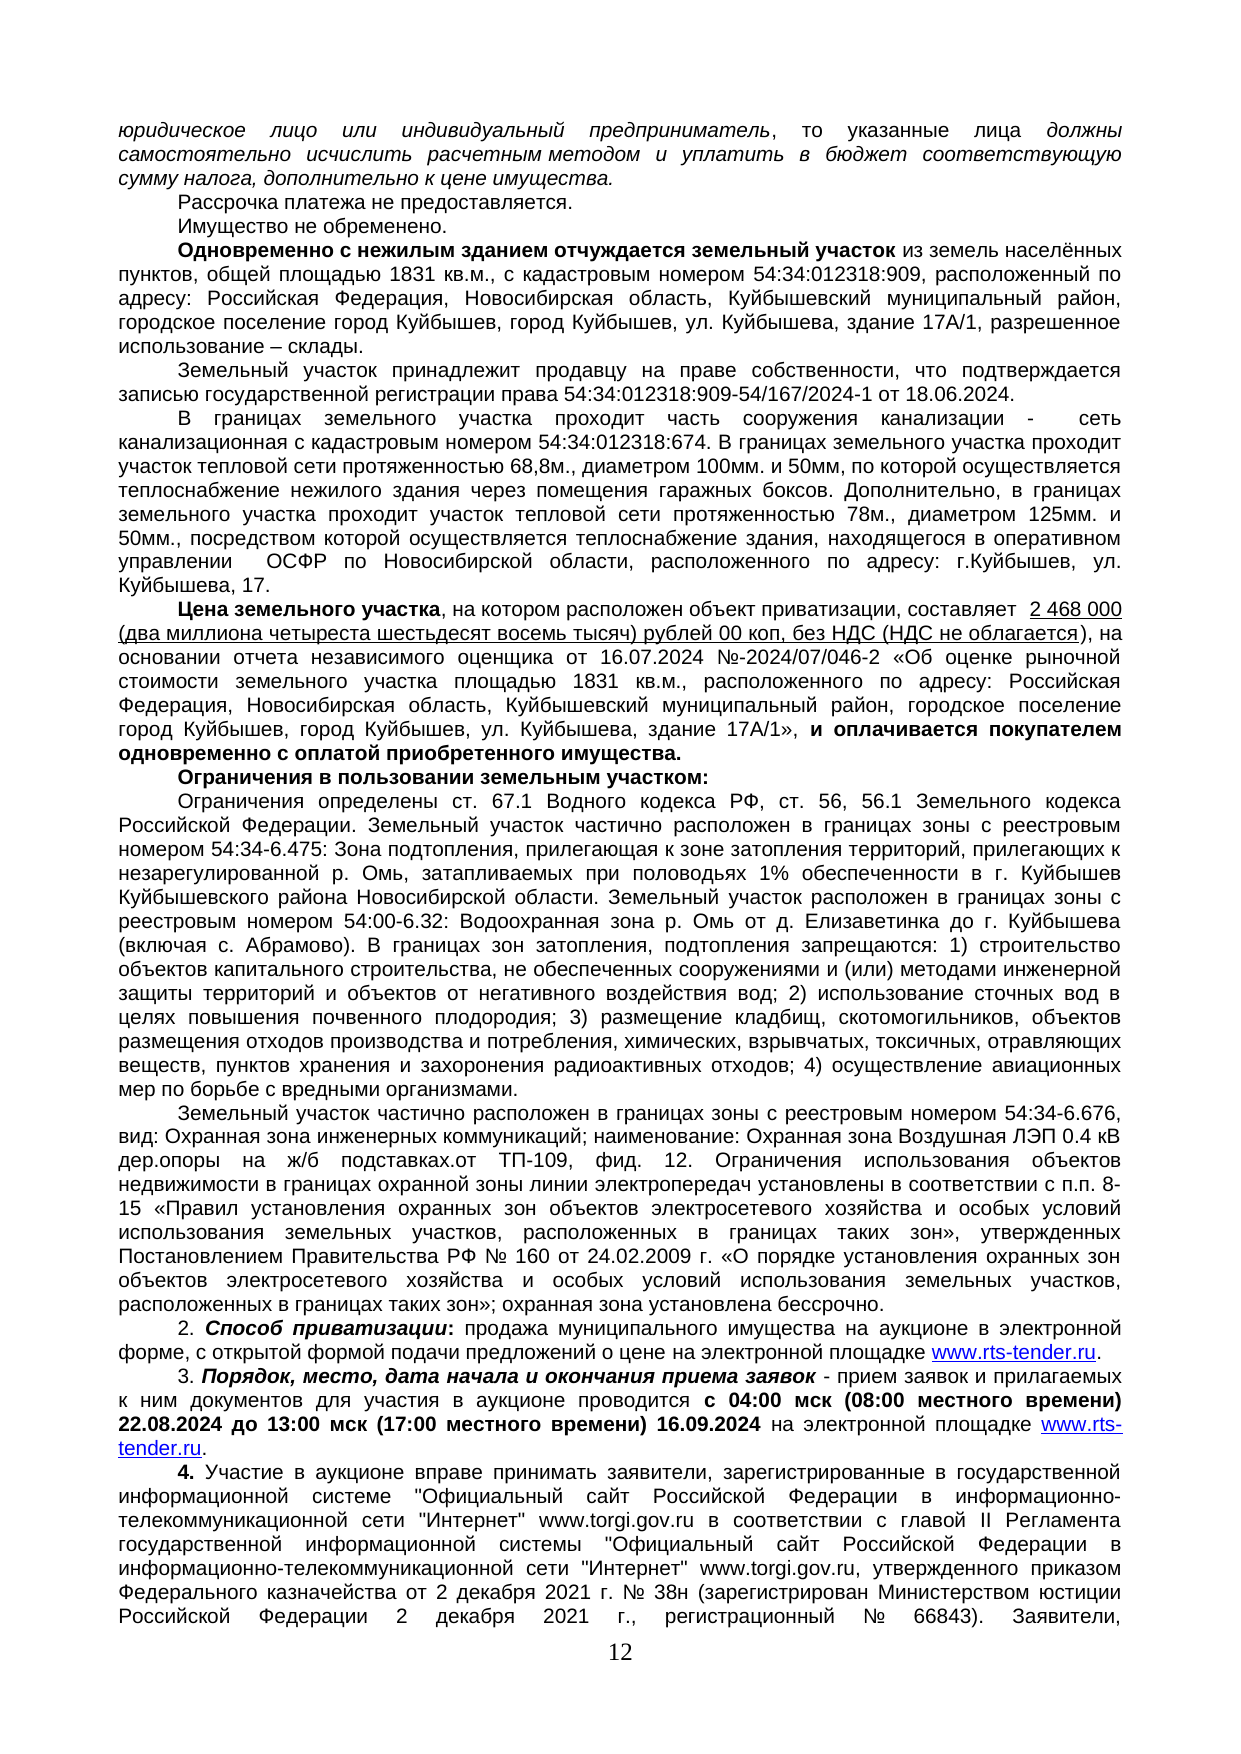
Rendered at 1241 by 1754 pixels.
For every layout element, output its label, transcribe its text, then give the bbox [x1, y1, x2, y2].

text Одновременно с нежилым зданием отчуждается земельный участок из земель населённых пунктов, общей площадью 1831 кв.м., с кадастровым номером 54:34:012318:909, расположенный по адресу: Российская Федерация, Новосибирская область, Куйбышевский муниципальный район, городское поселение город Куйбышев, город Куйбышев, ул. Куйбышева, здание 17А/1, разрешенное использование – склады. [118, 238, 1122, 358]
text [118, 1460, 1122, 1627]
text Ограничения в пользовании земельным участком: [118, 765, 1122, 789]
text Цена земельного участка, на котором расположен объект приватизации, составляет 2 468 000 (два миллиона четыреста шестьдесят восемь тысяч) рублей 00 коп, без НДС (НДС не облагается), на основании отчета независимого оценщика от 16.07.2024 №-2024/07/046-2 «Об оценке рыночной стоимости земельного участка площадью 1831 кв.м., расположенного по адресу: Российская Федерация, Новосибирская область, Куйбышевский муниципальный район, городское поселение город Куйбышев, город Куйбышев, ул. Куйбышева, здание 17А/1», и оплачивается покупателем одновременно с оплатой приобретенного имущества. [118, 597, 1122, 765]
text Рассрочка платежа не предоставляется. [118, 190, 1122, 214]
text Имущество не обременено. [118, 214, 1122, 238]
text В границах земельного участка проходит часть сооружения канализации - сеть канализационная с кадастровым номером 54:34:012318:674. В границах земельного участка проходит участок тепловой сети протяженностью 68,8м., диаметром 100мм. и 50мм, по которой осуществляется теплоснабжение нежилого здания через помещения гаражных боксов. Дополнительно, в границах земельного участка проходит участок тепловой сети протяженностью 78м., диаметром 125мм. и 50мм., посредством которой осуществляется теплоснабжение здания, находящегося в оперативном управлении ОСФР по Новосибирской области, расположенного по адресу: г.Куйбышев, ул. Куйбышева, 17. [118, 406, 1122, 597]
text 3. Порядок, место, дата начала и окончания приема заявок - прием заявок и прилагаемых к ним документов для участия в аукционе проводится с 04:00 мск (08:00 местного времени) 22.08.2024 до 13:00 мск (17:00 местного времени) 16.09.2024 на электронной площадке www.rts-tender.ru. [118, 1364, 1122, 1460]
text Ограничения определены ст. 67.1 Водного кодекса РФ, ст. 56, 56.1 Земельного кодекса Российской Федерации. Земельный участок частично расположен в границах зоны с реестровым номером 54:34-6.475: Зона подтопления, прилегающая к зоне затопления территорий, прилегающих к незарегулированной р. Омь, затапливаемых при половодьях 1% обеспеченности в г. Куйбышев Куйбышевского района Новосибирской области. Земельный участок расположен в границах зоны с реестровым номером 54:00-6.32: Водоохранная зона р. Омь от д. Елизаветинка до г. Куйбышева (включая с. Абрамово). В границах зон затопления, подтопления запрещаются: 1) строительство объектов капитального строительства, не обеспеченных сооружениями и (или) методами инженерной защиты территорий и объектов от негативного воздействия вод; 2) использование сточных вод в целях повышения почвенного плодородия; 3) размещение кладбищ, скотомогильников, объектов размещения отходов производства и потребления, химических, взрывчатых, токсичных, отравляющих веществ, пунктов хранения и захоронения радиоактивных отходов; 4) осуществление авиационных мер по борьбе с вредными организмами. [118, 789, 1122, 1100]
text Земельный участок принадлежит продавцу на праве собственности, что подтверждается записью государственной регистрации права 54:34:012318:909-54/167/2024-1 от 18.06.2024. [118, 358, 1122, 406]
text 2. Способ приватизации: продажа муниципального имущества на аукционе в электронной форме, с открытой формой подачи предложений о цене на электронной площадке www.rts-tender.ru. [118, 1316, 1122, 1364]
text Земельный участок частично расположен в границах зоны с реестровым номером 54:34-6.676, вид: Охранная зона инженерных коммуникаций; наименование: Охранная зона Воздушная ЛЭП 0.4 кВ дер.опоры на ж/б подставках.от ТП-109, фид. 12. Ограничения использования объектов недвижимости в границах охранной зоны линии электропередач установлены в соответствии с п.п. 8-15 «Правил установления охранных зон объектов электросетевого хозяйства и особых условий использования земельных участков, расположенных в границах таких зон», утвержденных Постановлением Правительства РФ № 160 от 24.02.2009 г. «О порядке установления охранных зон объектов электросетевого хозяйства и особых условий использования земельных участков, расположенных в границах таких зон»; охранная зона установлена бессрочно. [118, 1100, 1122, 1316]
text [118, 118, 1122, 190]
